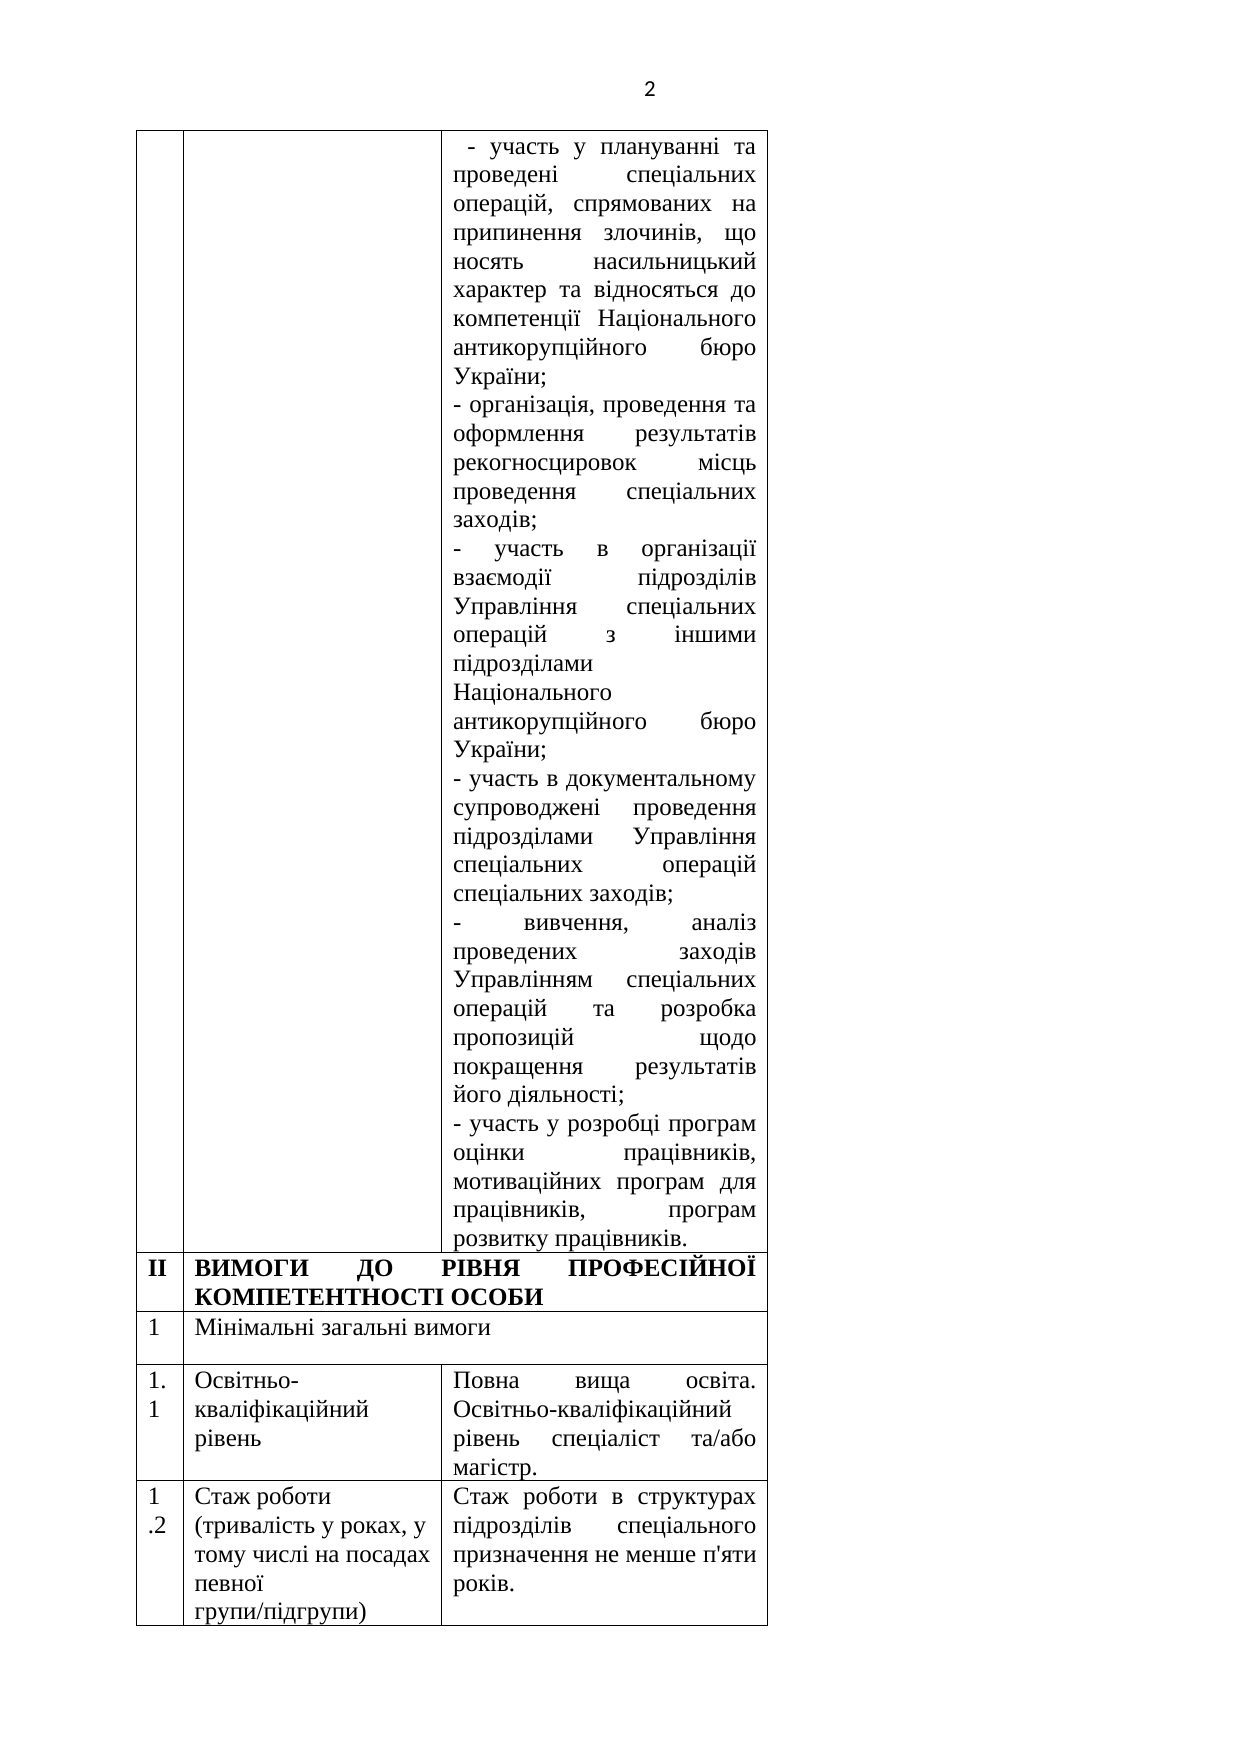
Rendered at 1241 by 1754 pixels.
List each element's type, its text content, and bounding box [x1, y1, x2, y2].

table_cell [137, 1312, 183, 1364]
table_cell Стаж роботи (тривалість у роках, у тому числі на посадах певної групи/підгрупи) [184, 1481, 441, 1625]
table_cell Мінімальні загальні вимоги [184, 1312, 767, 1364]
table_cell ІІ [137, 1253, 183, 1311]
table_cell Повна вища освіта. Освітньо-кваліфікаційний рівень спеціаліст та/або магістр. [442, 1365, 767, 1480]
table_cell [184, 131, 441, 1252]
table_cell 1.2 [137, 1481, 183, 1625]
table_cell [137, 131, 183, 1252]
table_cell ВИМОГИ ДО РІВНЯ ПРОФЕСІЙНОЇ КОМПЕТЕНТНОСТІ ОСОБИ [184, 1253, 767, 1311]
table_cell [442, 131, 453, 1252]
table_cell Освітньо-кваліфікаційний рівень [184, 1365, 441, 1480]
table_cell 1.1 [137, 1365, 183, 1480]
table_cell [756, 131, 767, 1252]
table_cell Стаж роботи в структурах підрозділів спеціального призначення не менше п'яти років. [442, 1481, 767, 1625]
